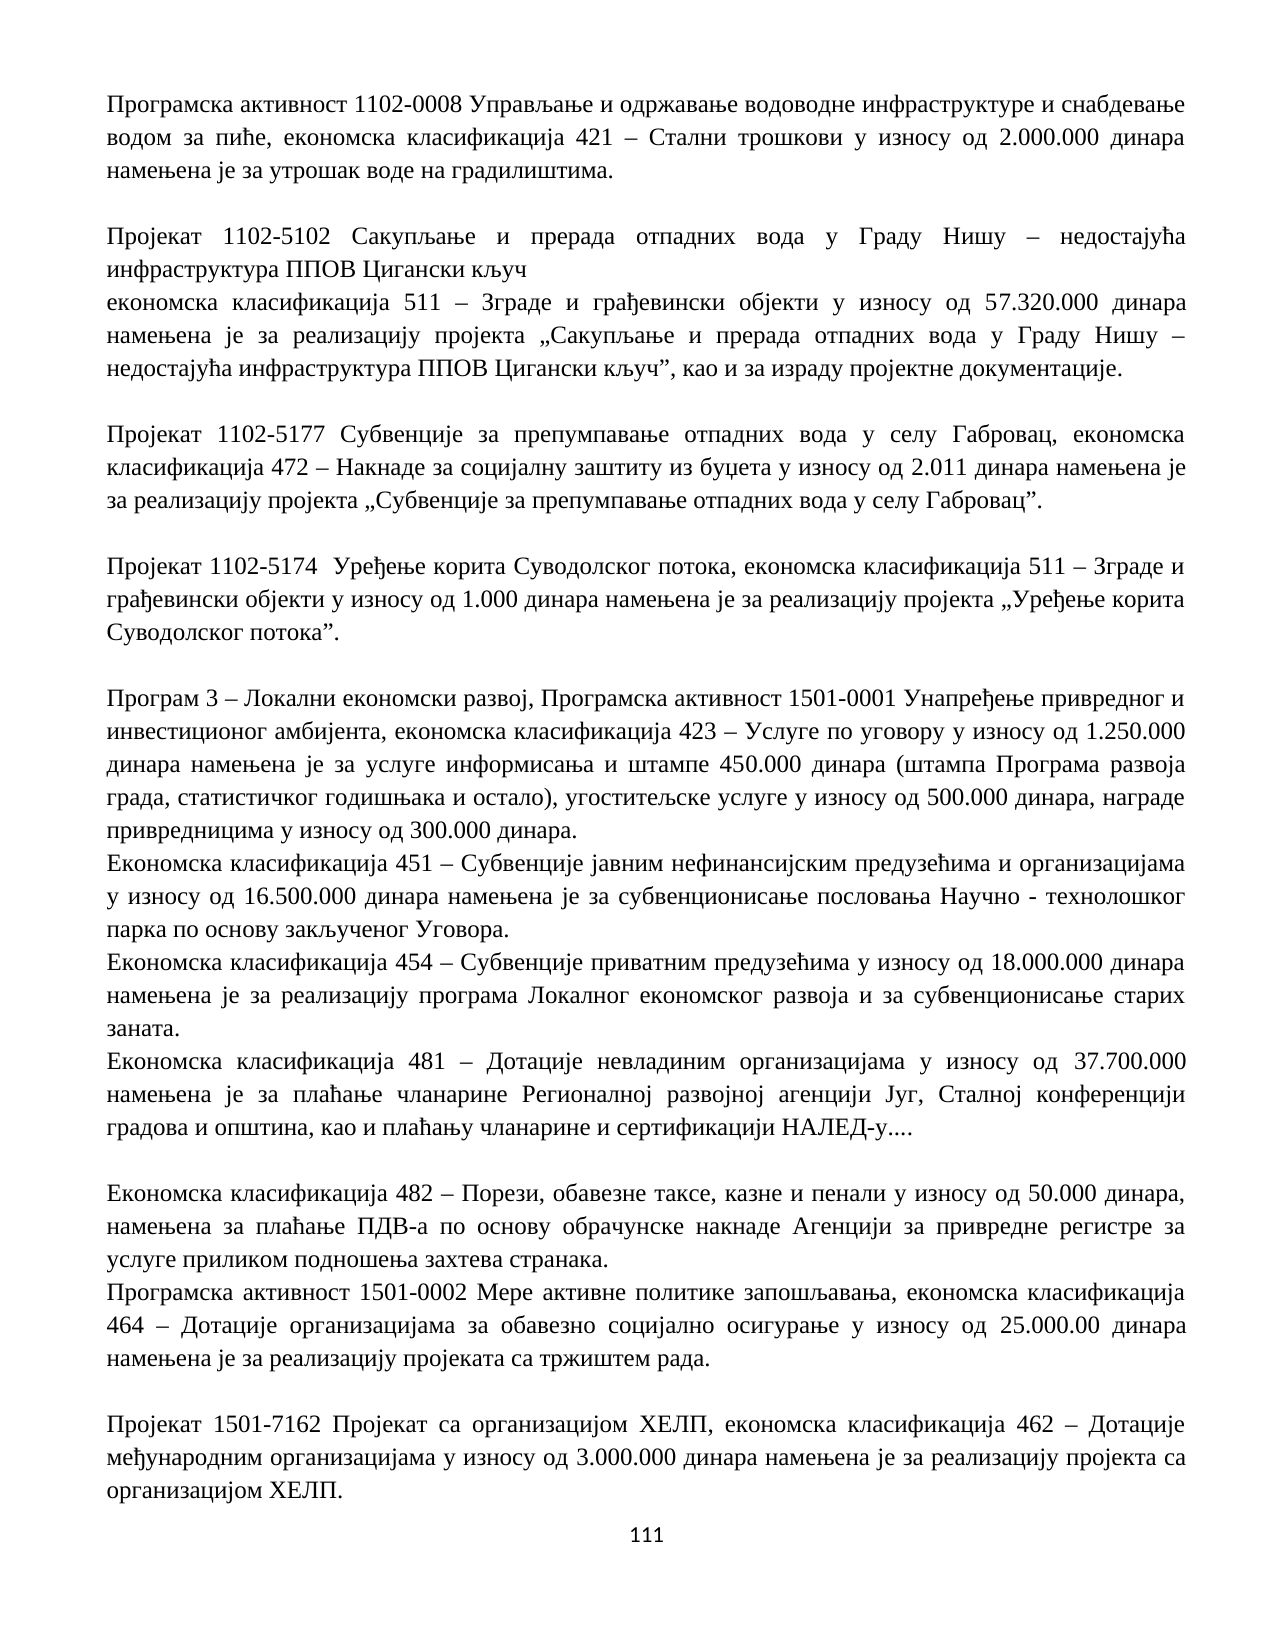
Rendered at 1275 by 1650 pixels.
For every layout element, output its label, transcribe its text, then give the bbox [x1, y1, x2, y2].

text Пројекат 1501-7162 Пројекат са организацијом ХЕЛП, економска класификација 462 – Дотације међународним организацијама у износу од 3.000.000 динара намењена је за реализацију пројекта са организацијом ХЕЛП. [106, 1409, 1186, 1504]
text Пројекат 1102-5177 Субвенције за препумпавање отпадних вода у селу Габровац, економска класификација 472 – Накнаде за социјалну заштиту из буџета у износу од 2.011 динара намењена је за реализацију пројекта „Субвенције за препумпавање отпадних вода у селу Габровац”. [106, 419, 1186, 514]
text Програмска активност 1501-0002 Мере активне политике запошљавања, економска класификација 464 – Дотације организацијама за обавезно социјално осигурање у износу од 25.000.00 динара намењена је за реализацију пројеката са тржиштем рада. [106, 1277, 1186, 1372]
text Програм 3 – Локални економски развој, Програмска активност 1501-0001 Унапређење привредног и инвестиционог амбијента, економска класификација 423 – Услуге по уговору у износу од 1.250.000 динара намењена је за услуге информисања и штампе 450.000 динара (штампа Програма развоја града, статистичког годишњака и остало), угоститељске услуге у износу од 500.000 динара, награде привредницима у износу од 300.000 динара. [106, 683, 1186, 844]
text Пројекат 1102-5174 Уређење корита Суводолског потока, економска класификација 511 – Зграде и грађевински објекти у износу од 1.000 динара намењена је за реализацију пројекта „Уређење корита Суводолског потока”. [106, 551, 1186, 646]
text Економска класификација 451 – Субвенције јавним нефинансијским предузећима и организацијама у износу од 16.500.000 динара намењена је за субвенционисање пословања Научно - технолошког парка по основу закљученог Уговора. [106, 848, 1186, 943]
text економска класификација 511 – Зграде и грађевински објекти у износу од 57.320.000 динара намењена је за реализацију пројекта „Сакупљање и прерада отпадних вода у Граду Нишу –недостајућа инфраструктура ППОВ Цигански кључ”, као и за израду пројектне документације. [106, 287, 1186, 382]
text Економска класификација 454 – Субвенције приватним предузећима у износу од 18.000.000 динара намењена је за реализацију програма Локалног економског развоја и за субвенционисање старих заната. [106, 947, 1186, 1042]
text Програмска активност 1102-0008 Управљање и одржавање водоводне инфраструктуре и снабдевање водом за пиће, економска класификација 421 – Стални трошкови у износу од 2.000.000 динара намењена је за утрошак воде на градилиштима. [106, 89, 1186, 183]
text Економска класификација 481 – Дотације невладиним организацијама у износу од 37.700.000 намењена је за плаћање чланарине Регионалној развојној агенцији Југ, Сталној конференцији градова и општина, као и плаћању чланарине и сертификацији НАЛЕД-у.... [106, 1046, 1186, 1141]
text Економска класификација 482 – Порези, обавезне таксе, казне и пенали у износу од 50.000 динара, намењена за плаћање ПДВ-а по основу обрачунске накнаде Агенцији за привредне регистре за услуге приликом подношења захтева странака. [106, 1178, 1186, 1273]
text Пројекат 1102-5102 Сакупљање и прерада отпадних вода у Граду Нишу – недостајућа инфраструктура ППОВ Цигански кључ [106, 221, 1186, 282]
